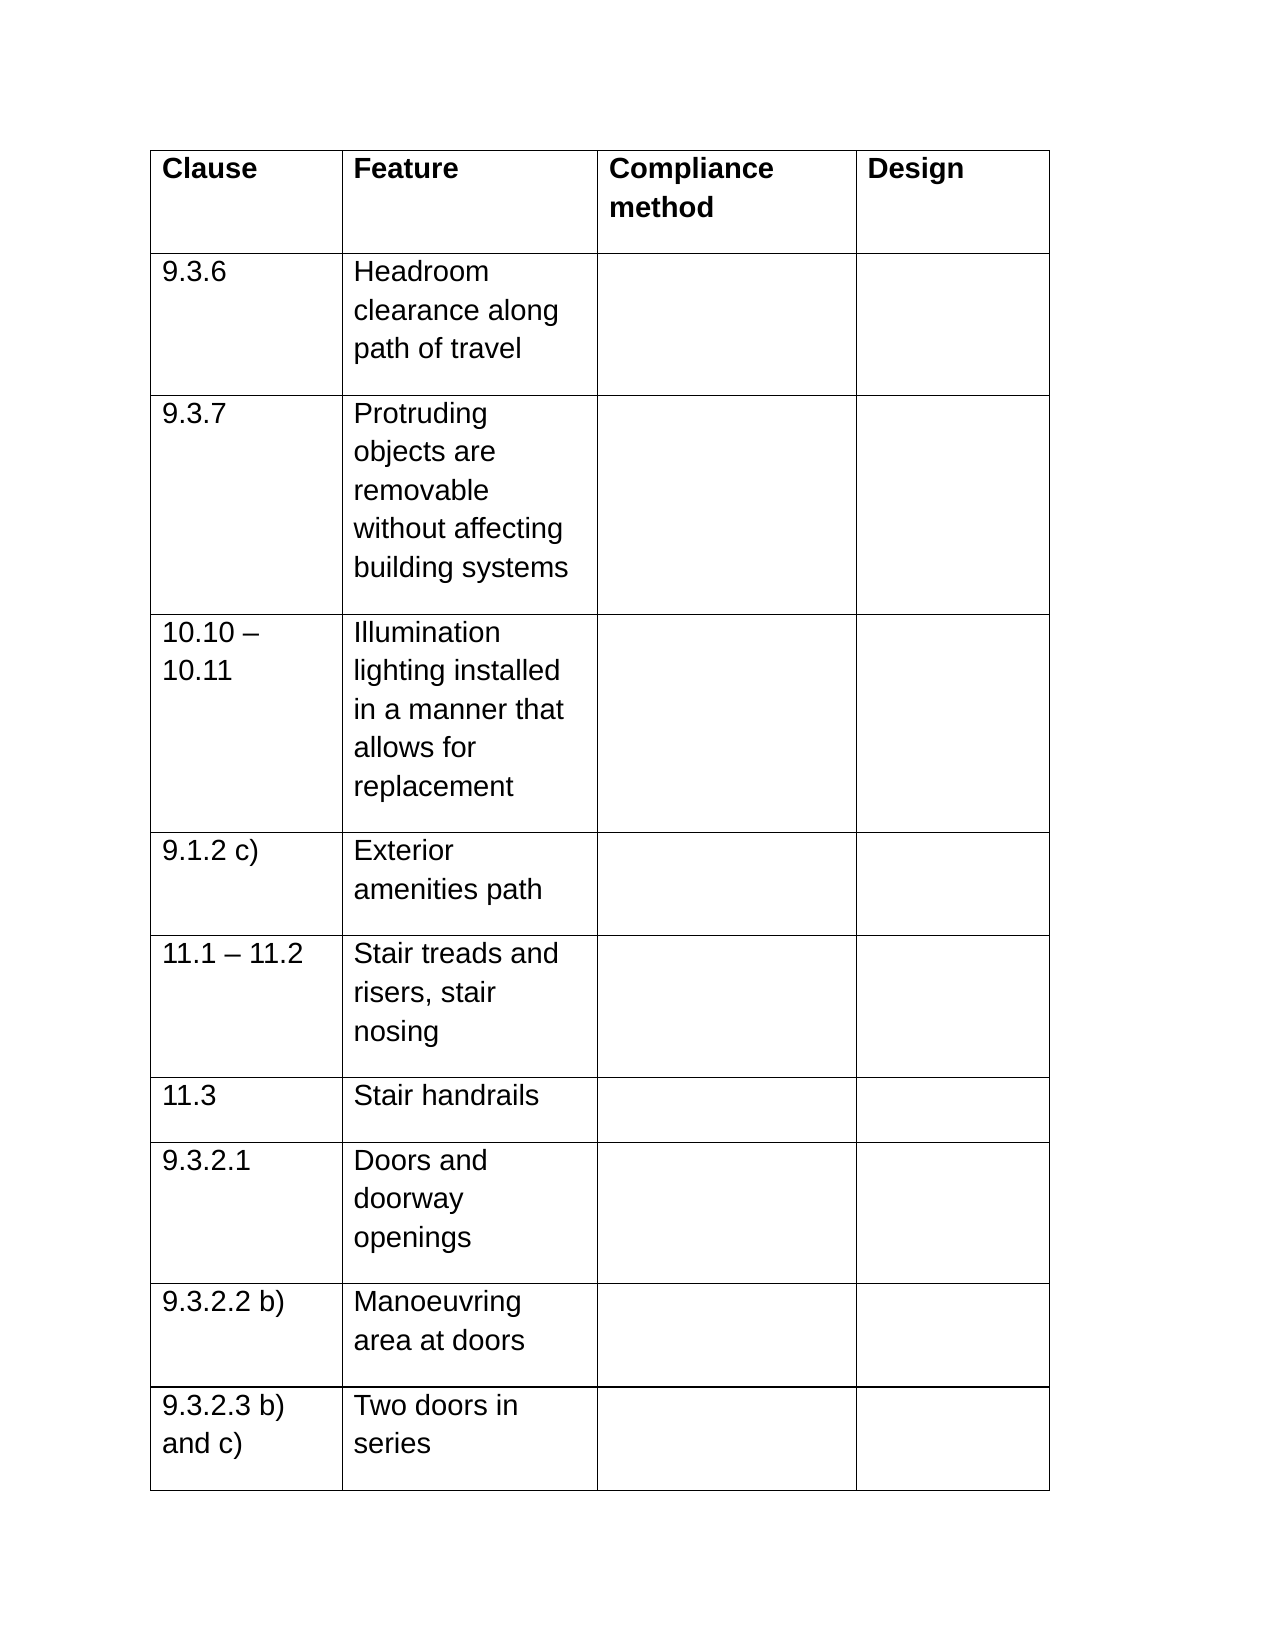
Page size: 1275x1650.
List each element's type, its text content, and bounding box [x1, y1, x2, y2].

table_cell Exterior amenities path [343, 833, 597, 935]
table_cell 11.1 – 11.2 [151, 936, 342, 1077]
table_cell [857, 615, 1049, 832]
table_header Feature [343, 151, 597, 253]
table_header Design [857, 151, 1049, 253]
table_cell [598, 1143, 856, 1283]
table_cell 9.3.2.3 b) and c) [151, 1388, 342, 1489]
table_cell Two doors in series [343, 1388, 597, 1489]
table_cell [857, 833, 1049, 935]
table_cell Stair treads and risers, stair nosing [343, 936, 597, 1077]
table_cell 9.3.7 [151, 396, 342, 613]
table_cell [857, 254, 1049, 395]
table_cell [857, 936, 1049, 1077]
table_cell [857, 1143, 1049, 1283]
table_cell Protruding objects are removable without affecting building systems [343, 396, 597, 613]
table_cell 11.3 [151, 1078, 342, 1142]
table_cell 9.3.2.1 [151, 1143, 342, 1283]
table_cell 9.3.2.2 b) [151, 1284, 342, 1386]
table_cell [598, 833, 856, 935]
table_header Clause [151, 151, 342, 253]
table_cell [598, 1284, 856, 1386]
table_cell [857, 1388, 1049, 1489]
table_cell [598, 396, 856, 613]
table_cell [857, 1284, 1049, 1386]
table_cell [857, 1078, 1049, 1142]
table_cell Stair handrails [343, 1078, 597, 1142]
table_cell [598, 936, 856, 1077]
table_header Compliance method [598, 151, 856, 253]
table_cell [598, 1388, 856, 1489]
table_cell [857, 396, 1049, 613]
table_cell Doors and doorway openings [343, 1143, 597, 1283]
table_cell [598, 254, 856, 395]
table_cell Headroom clearance along path of travel [343, 254, 597, 395]
table_cell 9.1.2 c) [151, 833, 342, 935]
table_cell 9.3.6 [151, 254, 342, 395]
table_cell Illumination lighting installed in a manner that allows for replacement [343, 615, 597, 832]
table_cell [598, 1078, 856, 1142]
table_cell [598, 615, 856, 832]
table_cell 10.10 – 10.11 [151, 615, 342, 832]
table_cell Manoeuvring area at doors [343, 1284, 597, 1386]
